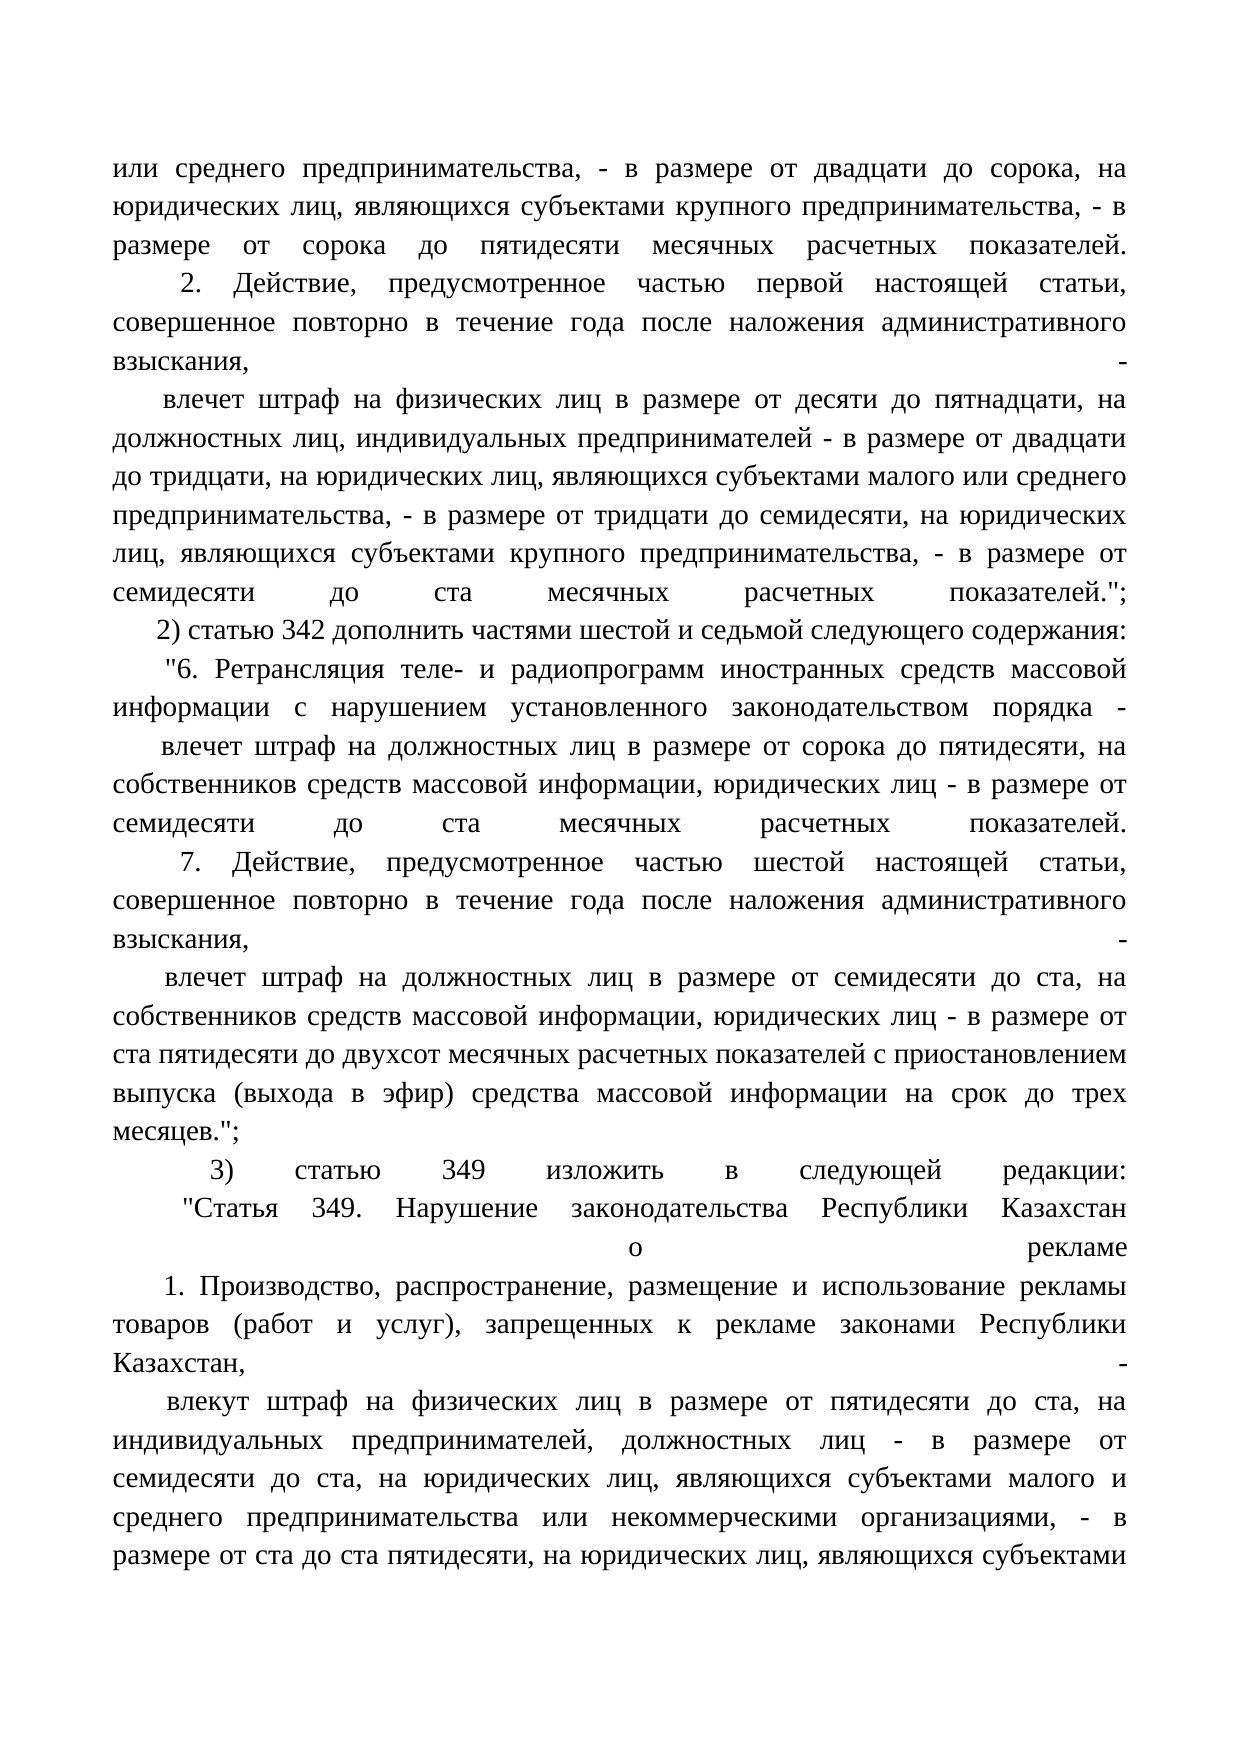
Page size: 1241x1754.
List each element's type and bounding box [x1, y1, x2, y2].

text [112, 150, 1128, 1571]
